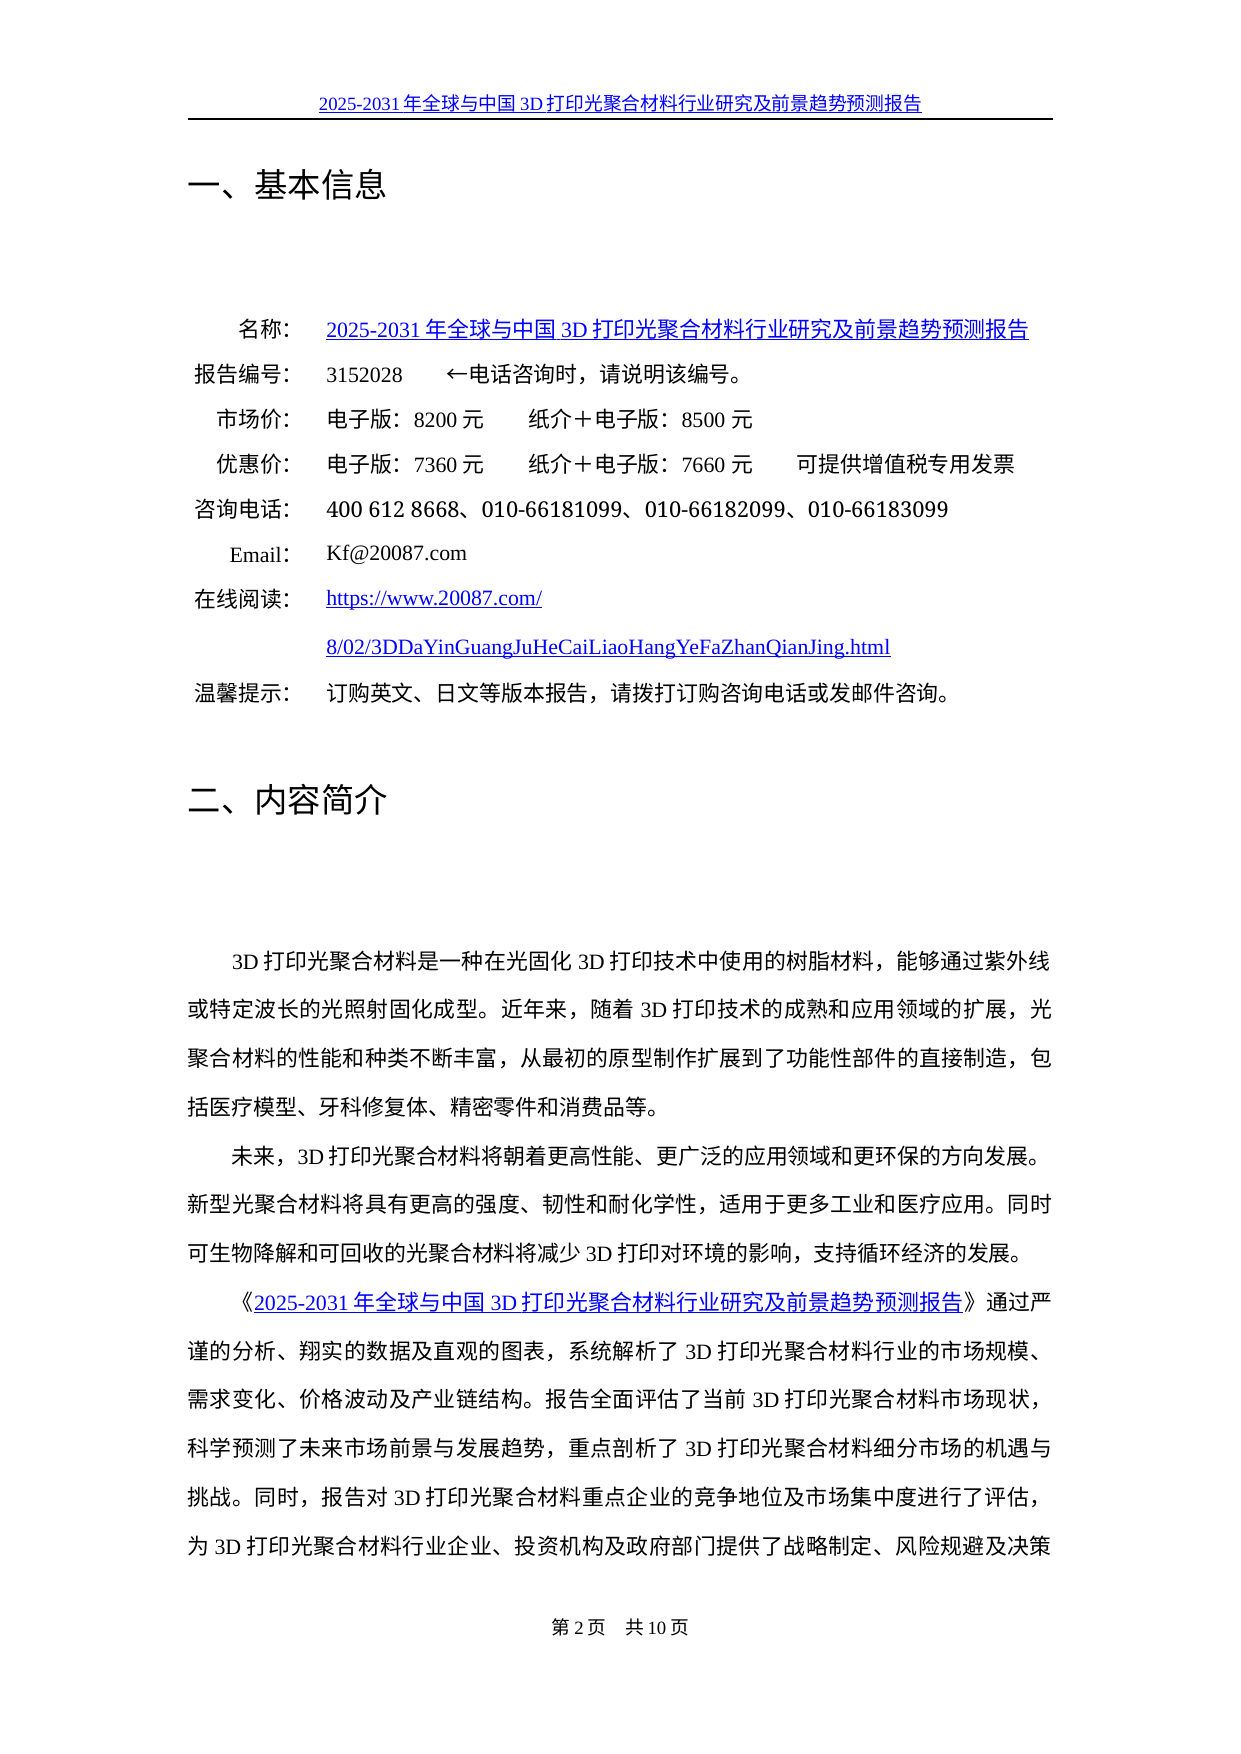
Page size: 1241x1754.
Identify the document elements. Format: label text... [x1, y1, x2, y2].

table_cell 温馨提示： [167, 675, 315, 720]
table_cell 优惠价： [167, 447, 315, 492]
title 一、基本信息 [187, 150, 1053, 215]
table_cell 电子版：7360 元 纸介＋电子版：7660 元 可提供增值税专用发票 [315, 447, 1073, 492]
table_cell 在线阅读： [167, 582, 315, 675]
table_cell 400 612 8668、010-66181099、010-66182099、010-66183099 [315, 492, 1073, 537]
table_header 2025-2031年全球与中国3D打印光聚合材料行业研究及前景趋势预测报告 [315, 312, 1073, 357]
table_cell 市场价： [167, 402, 315, 447]
table_cell 电子版：8200 元 纸介＋电子版：8500 元 [315, 402, 1073, 447]
table_cell Kf@20087.com [315, 537, 1073, 582]
table_cell 报告编号： [167, 357, 315, 402]
table_cell [315, 582, 1073, 675]
table_cell 3152028 ←电话咨询时，请说明该编号。 [315, 357, 1073, 402]
table_cell 订购英文、日文等版本报告，请拨打订购咨询电话或发邮件咨询。 [315, 675, 1073, 720]
table_cell Email： [167, 537, 315, 582]
table_header 名称： [167, 312, 315, 357]
table_cell 咨询电话： [167, 492, 315, 537]
title 二、内容简介 [187, 766, 1053, 831]
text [187, 943, 1053, 1561]
